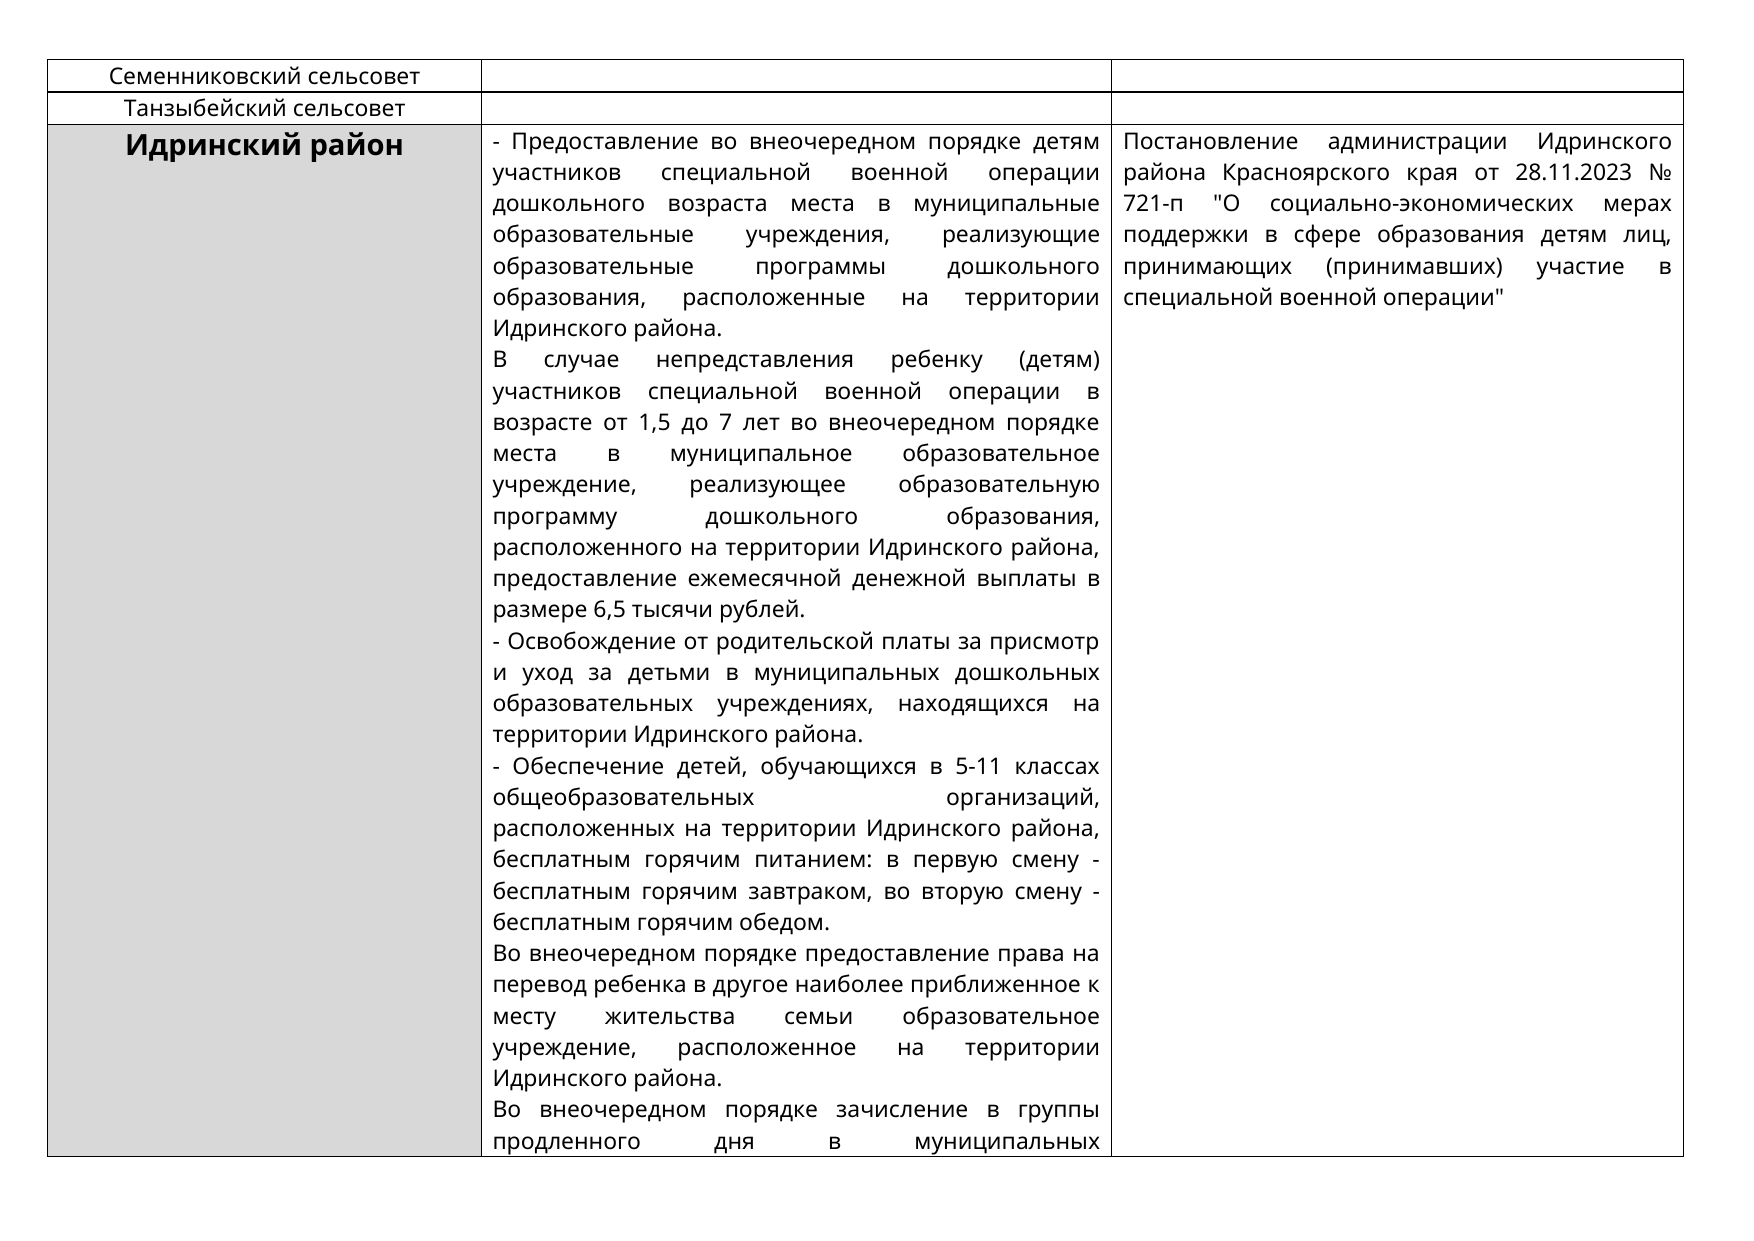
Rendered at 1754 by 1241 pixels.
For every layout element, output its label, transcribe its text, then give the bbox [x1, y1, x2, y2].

table_cell Идринский район [48, 125, 481, 1156]
table_cell [482, 93, 1111, 124]
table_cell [482, 125, 1111, 1156]
table_cell Семенниковский сельсовет [48, 60, 481, 91]
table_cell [1112, 125, 1683, 1156]
table_cell [482, 60, 1111, 91]
table_cell [1112, 60, 1683, 91]
table_cell [1112, 93, 1683, 124]
table_cell Танзыбейский сельсовет [48, 93, 481, 124]
